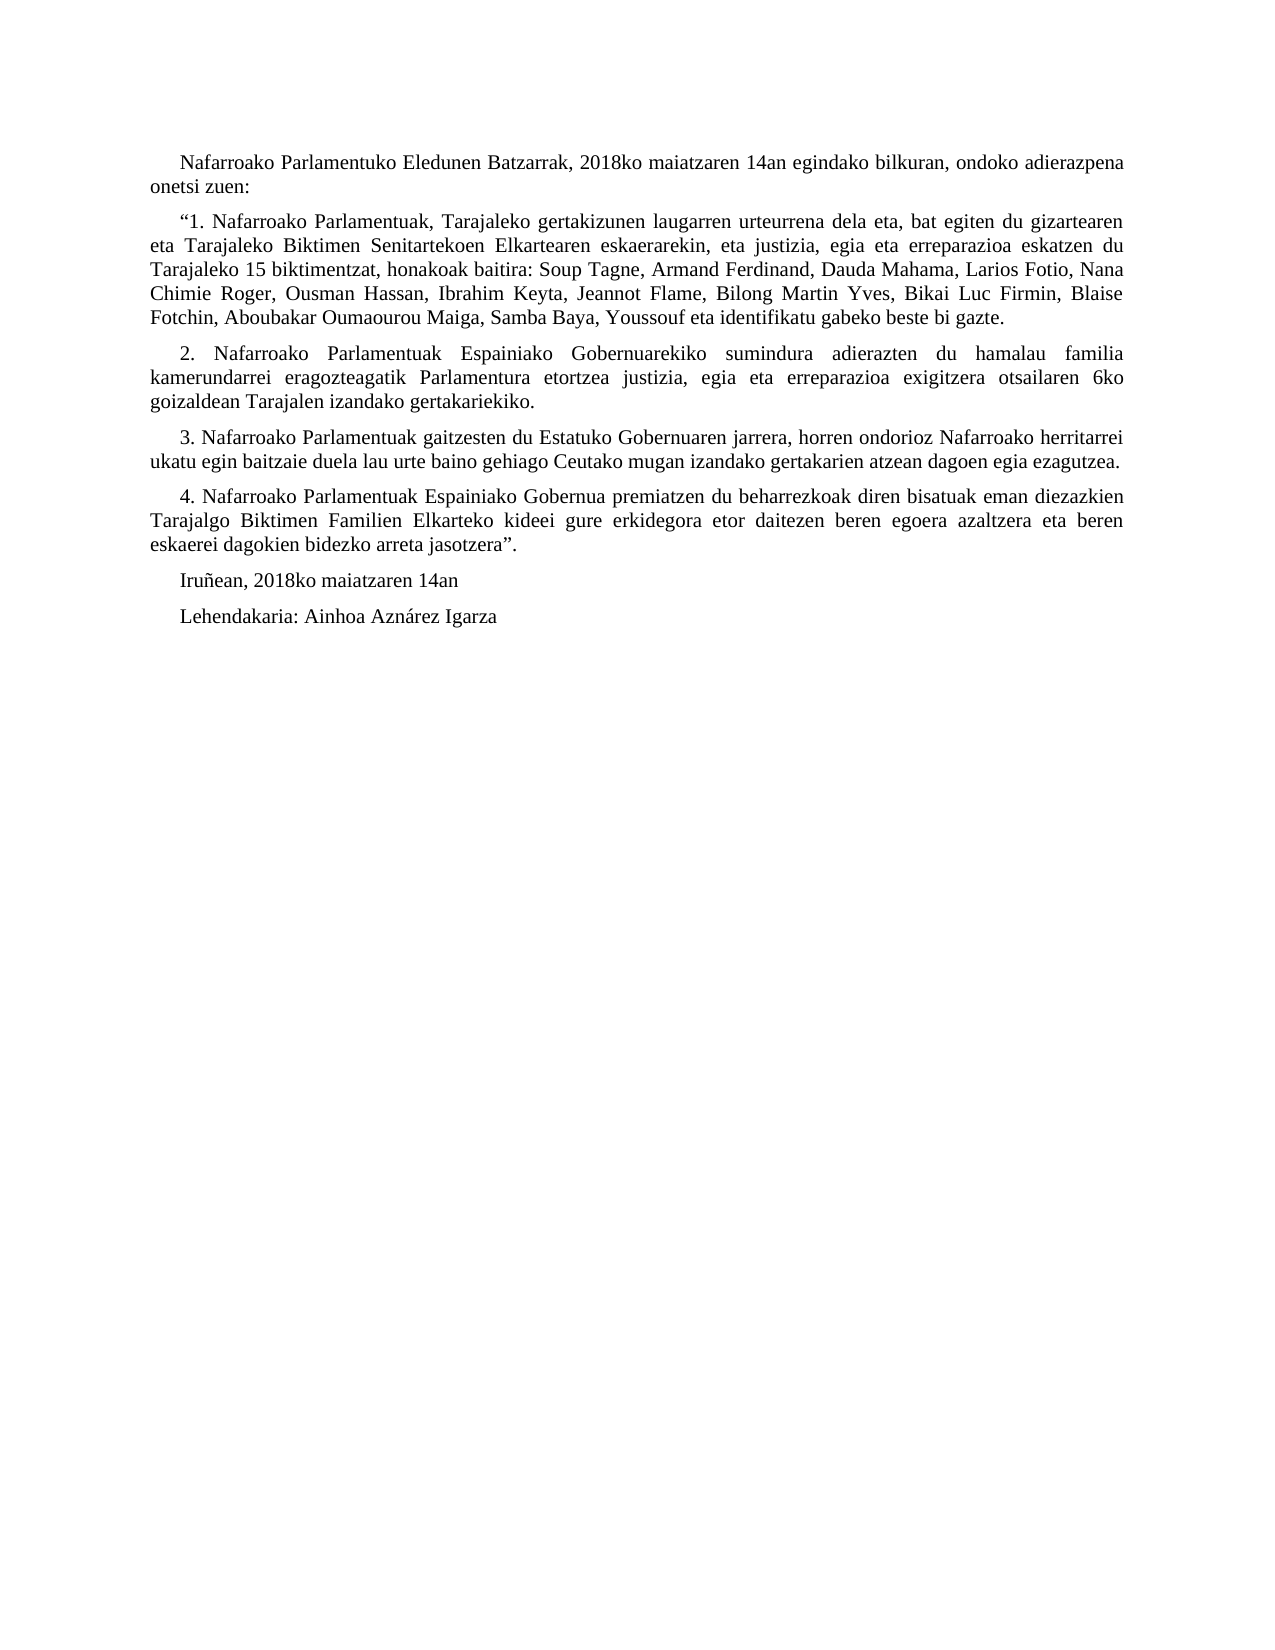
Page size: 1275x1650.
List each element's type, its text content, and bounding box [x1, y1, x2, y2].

text “1. Nafarroako Parlamentuak, Tarajaleko gertakizunen laugarren urteurrena dela eta, bat egiten du gizartearen eta Tarajaleko Biktimen Senitartekoen Elkartearen eskaerarekin, eta justizia, egia eta erreparazioa eskatzen du Tarajaleko 15 biktimentzat, honakoak baitira: Soup Tagne, Armand Ferdinand, Dauda Mahama, Larios Fotio, Nana Chimie Roger, Ousman Hassan, Ibrahim Keyta, Jeannot Flame, Bilong Martin Yves, Bikai Luc Firmin, Blaise Fotchin, Aboubakar Oumaourou Maiga, Samba Baya, Youssouf eta identifikatu gabeko beste bi gazte. [150, 210, 1125, 329]
text 3. Nafarroako Parlamentuak gaitzesten du Estatuko Gobernuaren jarrera, horren ondorioz Nafarroako herritarrei ukatu egin baitzaie duela lau urte baino gehiago Ceutako mugan izandako gertakarien atzean dagoen egia ezagutzea. [150, 425, 1125, 473]
text 4. Nafarroako Parlamentuak Espainiako Gobernua premiatzen du beharrezkoak diren bisatuak eman diezazkien Tarajalgo Biktimen Familien Elkarteko kideei gure erkidegora etor daitezen beren egoera azaltzera eta beren eskaerei dagokien bidezko arreta jasotzera”. [150, 484, 1125, 556]
text Iruñean, 2018ko maiatzaren 14an [150, 568, 1125, 592]
text Nafarroako Parlamentuko Eledunen Batzarrak, 2018ko maiatzaren 14an egindako bilkuran, ondoko adierazpena onetsi zuen: [150, 150, 1125, 198]
text 2. Nafarroako Parlamentuak Espainiako Gobernuarekiko sumindura adierazten du hamalau familia kamerundarrei eragozteagatik Parlamentura etortzea justizia, egia eta erreparazioa exigitzera otsailaren 6ko goizaldean Tarajalen izandako gertakariekiko. [150, 341, 1125, 413]
text Lehendakaria: Ainhoa Aznárez Igarza [150, 604, 1125, 628]
